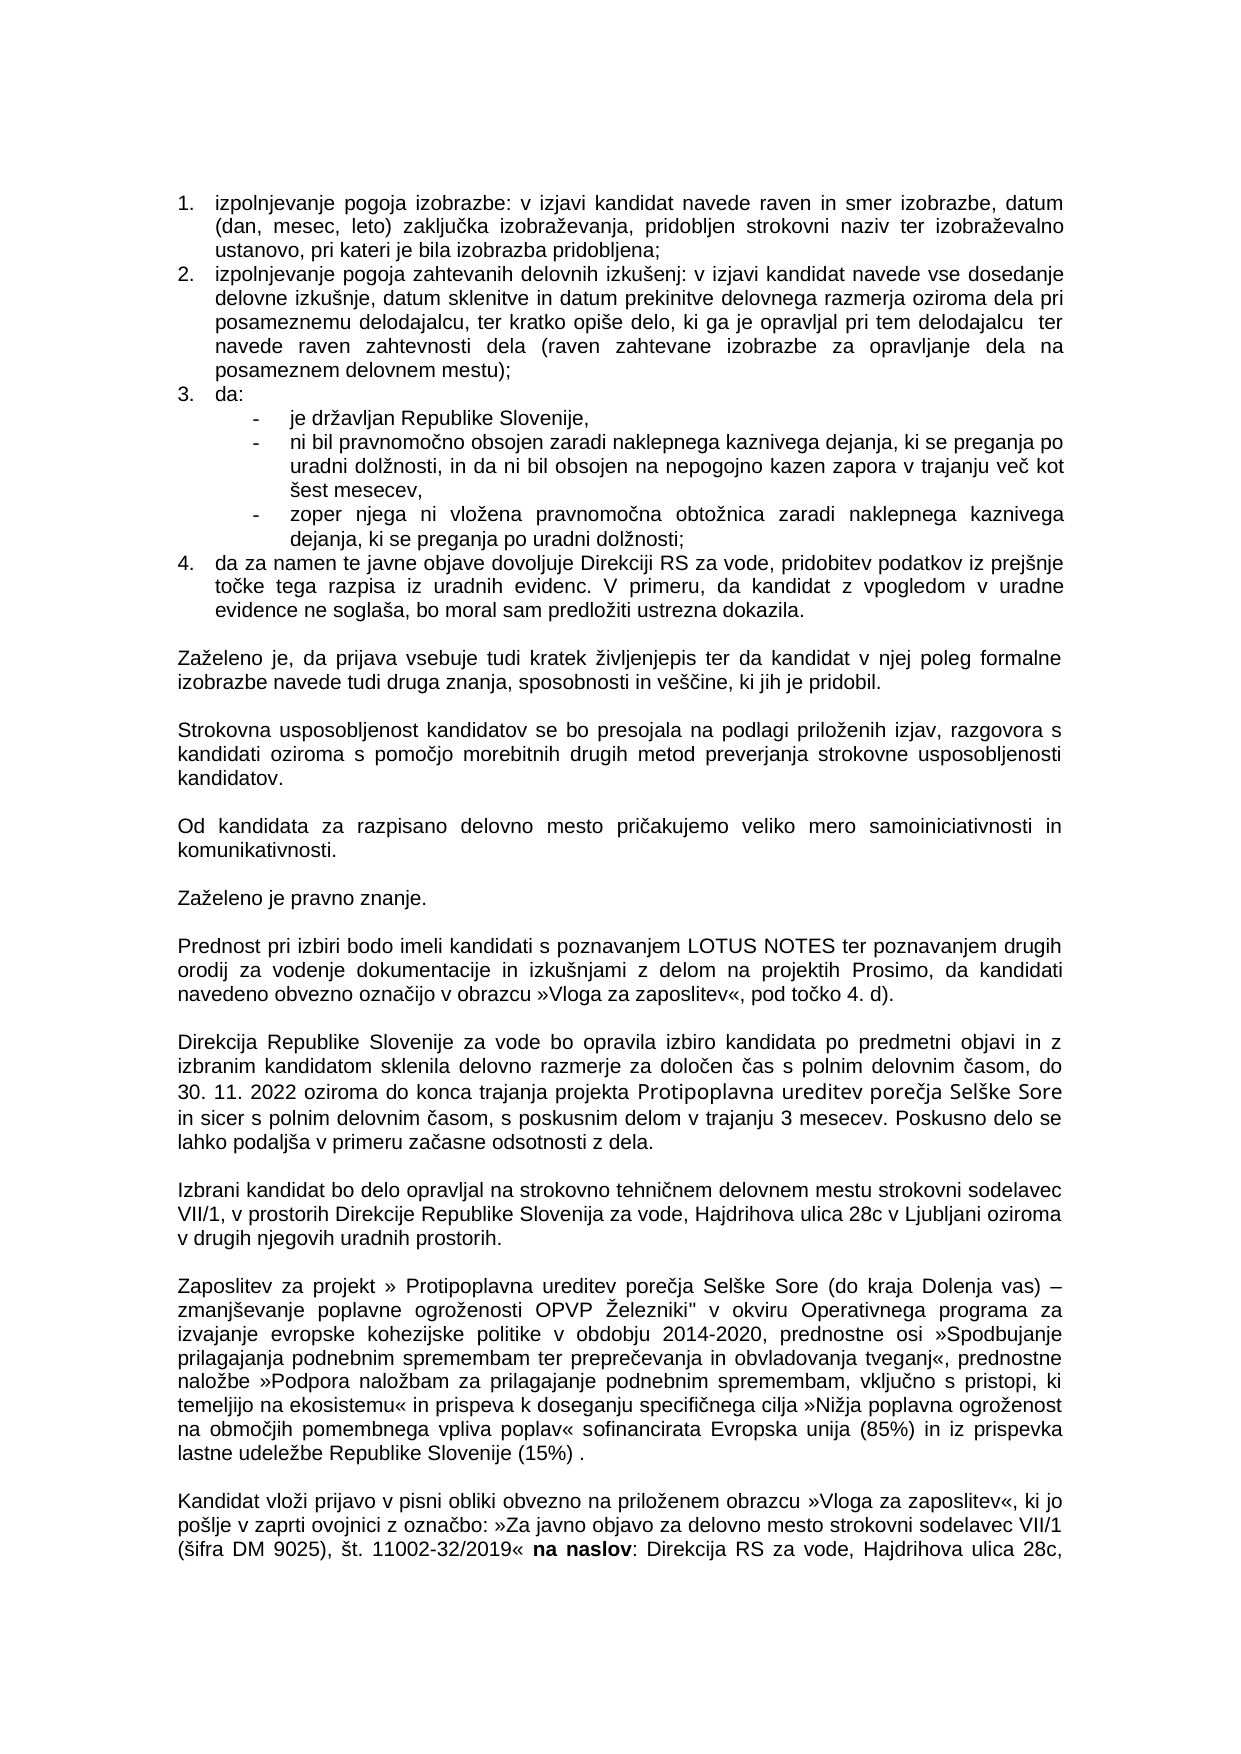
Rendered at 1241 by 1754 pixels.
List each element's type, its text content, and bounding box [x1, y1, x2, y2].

text Zaposlitev za projekt » Protipoplavna ureditev porečja Selške Sore (do kraja Dolenja vas) – zmanjševanje poplavne ogroženosti OPVP Železniki" v okviru Operativnega programa za izvajanje evropske kohezijske politike v obdobju 2014-2020, prednostne osi »Spodbujanje prilagajanja podnebnim spremembam ter preprečevanja in obvladovanja tveganj«, prednostne naložbe »Podpora naložbam za prilagajanje podnebnim spremembam, vključno s pristopi, ki temeljijo na ekosistemu« in prispeva k doseganju specifičnega cilja »Nižja poplavna ogroženost na območjih pomembnega vpliva poplav« sofinancirata Evropska unija (85%) in iz prispevka lastne udeležbe Republike Slovenije (15%) . [177, 1273, 1063, 1465]
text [177, 1489, 1063, 1561]
list izpolnjevanje pogoja zahtevanih delovnih izkušenj: v izjavi kandidat navede vse dosedanje delovne izkušnje, datum sklenitve in datum prekinitve delovnega razmerja oziroma dela pri posameznemu delodajalcu, ter kratko opiše delo, ki ga je opravljal pri tem delodajalcu ter navede raven zahtevnosti dela (raven zahtevane izobrazbe za opravljanje dela na posameznem delovnem mestu); [177, 262, 1065, 382]
text Zaželeno je pravno znanje. [177, 886, 1063, 910]
list ni bil pravnomočno obsojen zaradi naklepnega kaznivega dejanja, ki se preganja po uradni dolžnosti, in da ni bil obsojen na nepogojno kazen zapora v trajanju več kot šest mesecev, [252, 430, 1065, 502]
text Izbrani kandidat bo delo opravljal na strokovno tehničnem delovnem mestu strokovni sodelavec VII/1, v prostorih Direkcije Republike Slovenija za vode, Hajdrihova ulica 28c v Ljubljani oziroma v drugih njegovih uradnih prostorih. [177, 1178, 1063, 1249]
list je državljan Republike Slovenije, [252, 406, 1065, 430]
list da za namen te javne objave dovoljuje Direkciji RS za vode, pridobitev podatkov iz prejšnje točke tega razpisa iz uradnih evidenc. V primeru, da kandidat z vpogledom v uradne evidence ne soglaša, bo moral sam predložiti ustrezna dokazila. [177, 550, 1065, 622]
list da: [177, 382, 1065, 406]
text Strokovna usposobljenost kandidatov se bo presojala na podlagi priloženih izjav, razgovora s kandidati oziroma s pomočjo morebitnih drugih metod preverjanja strokovne usposobljenosti kandidatov. [177, 718, 1063, 790]
text Direkcija Republike Slovenije za vode bo opravila izbiro kandidata po predmetni objavi in z izbranim kandidatom sklenila delovno razmerje za določen čas s polnim delovnim časom, do 30. 11. 2022 oziroma do konca trajanja projekta Protipoplavna ureditev porečja Selške Sore in sicer s polnim delovnim časom, s poskusnim delom v trajanju 3 mesecev. Poskusno delo se lahko podaljša v primeru začasne odsotnosti z dela. [177, 1029, 1063, 1154]
text Od kandidata za razpisano delovno mesto pričakujemo veliko mero samoiniciativnosti in komunikativnosti. [177, 814, 1063, 862]
list zoper njega ni vložena pravnomočna obtožnica zaradi naklepnega kaznivega dejanja, ki se preganja po uradni dolžnosti; [252, 502, 1065, 550]
text Zaželeno je, da prijava vsebuje tudi kratek življenjepis ter da kandidat v njej poleg formalne izobrazbe navede tudi druga znanja, sposobnosti in veščine, ki jih je pridobil. [177, 646, 1063, 694]
list izpolnjevanje pogoja izobrazbe: v izjavi kandidat navede raven in smer izobrazbe, datum (dan, mesec, leto) zaključka izobraževanja, pridobljen strokovni naziv ter izobraževalno ustanovo, pri kateri je bila izobrazba pridobljena; [177, 190, 1065, 262]
text Prednost pri izbiri bodo imeli kandidati s poznavanjem LOTUS NOTES ter poznavanjem drugih orodij za vodenje dokumentacije in izkušnjami z delom na projektih Prosimo, da kandidati navedeno obvezno označijo v obrazcu »Vloga za zaposlitev«, pod točko 4. d). [177, 934, 1063, 1006]
